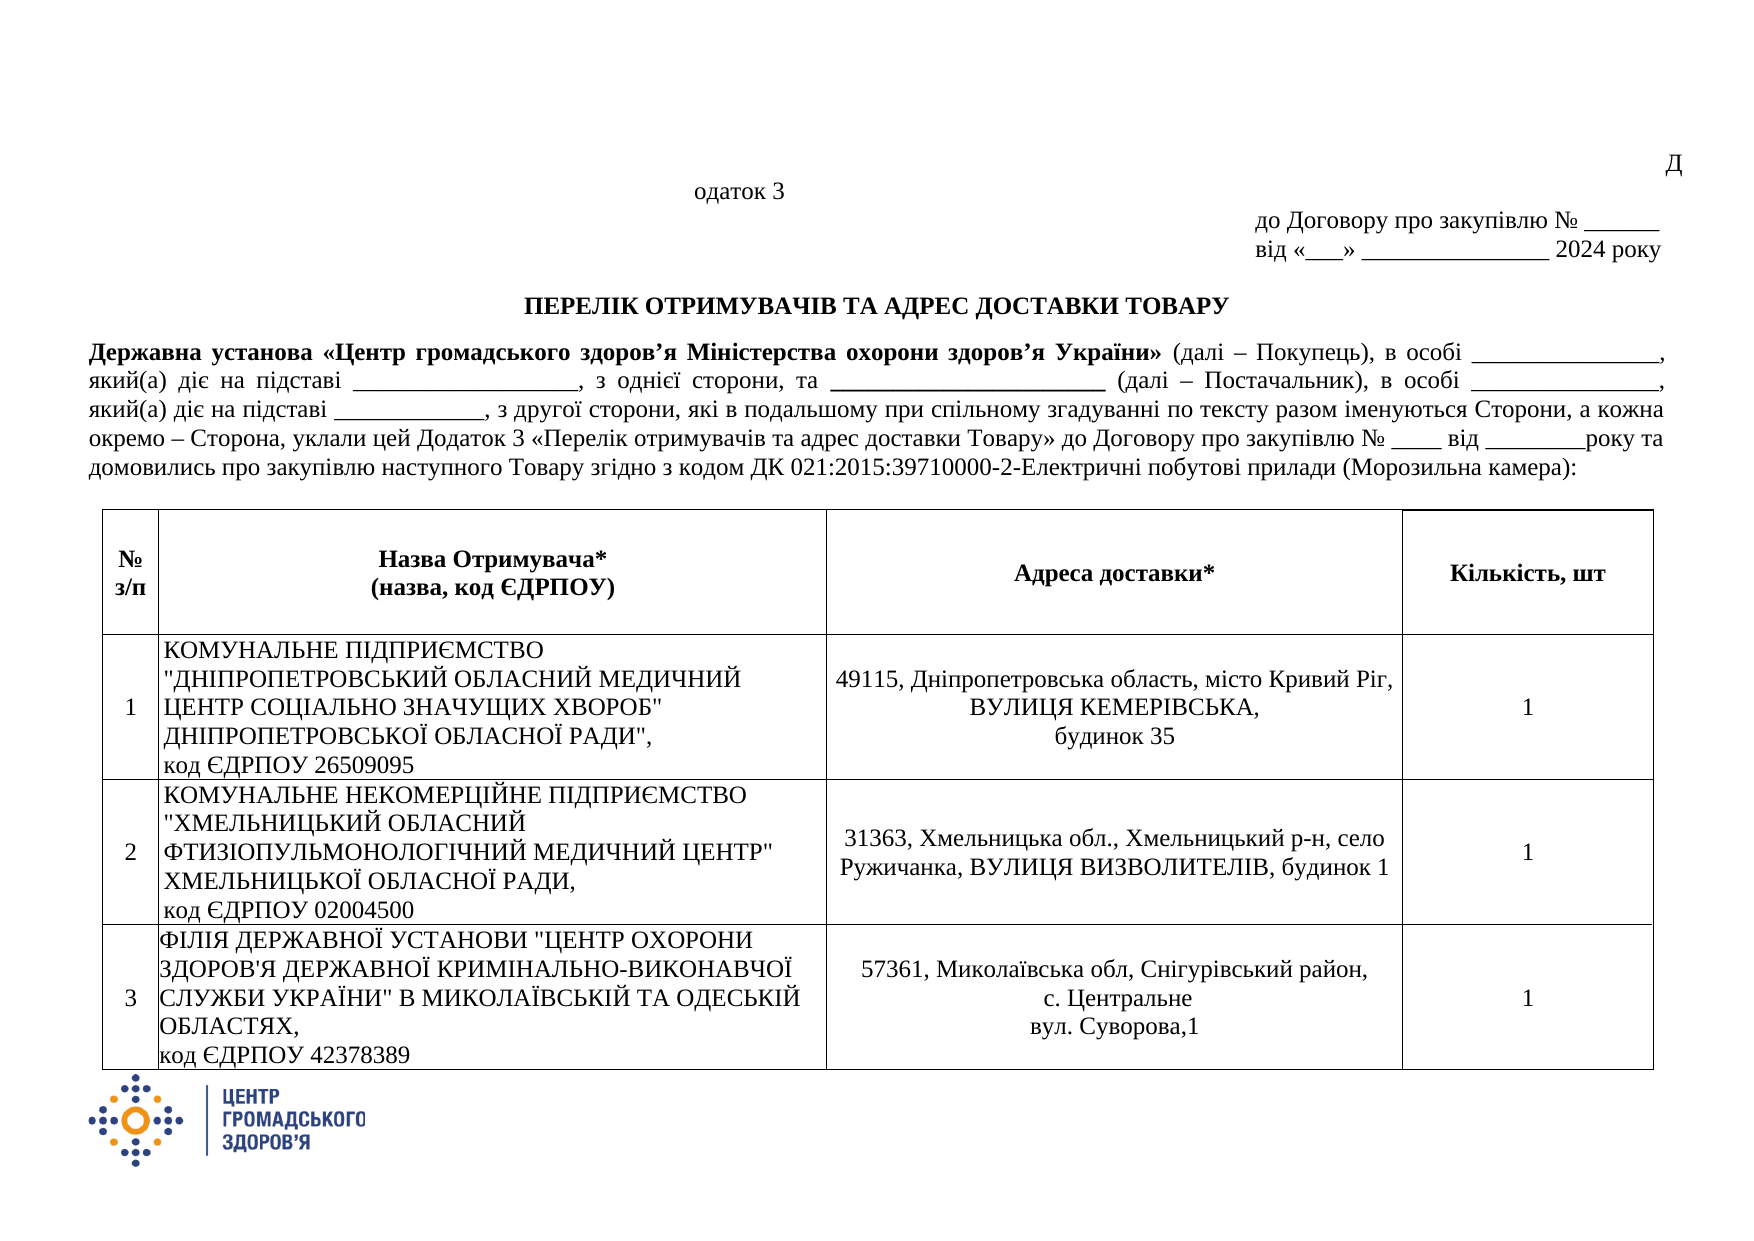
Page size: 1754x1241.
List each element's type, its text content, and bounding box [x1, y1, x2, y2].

table_cell 49115, Дніпропетровська область, місто Кривий Ріг, ВУЛИЦЯ КЕМЕРІВСЬКА, будинок 35 [827, 635, 1402, 779]
table_cell КОМУНАЛЬНЕ НЕКОМЕРЦІЙНЕ ПІДПРИЄМСТВО "ХМЕЛЬНИЦЬКИЙ ОБЛАСНИЙ ФТИЗІОПУЛЬМОНОЛОГІЧНИЙ МЕДИЧНИЙ ЦЕНТР" ХМЕЛЬНИЦЬКОЇ ОБЛАСНОЇ РАДИ, код ЄДРПОУ 02004500 [159, 780, 826, 923]
text ПЕРЕЛІК ОТРИМУВАЧІВ ТА АДРЕС ДОСТАВКИ ТОВАРУ [88, 291, 1665, 320]
text Додаток 3 [694, 148, 1665, 205]
table_cell 2 [103, 780, 158, 923]
text Державна установа «Центр громадського здоров’я Міністерства охорони здоров’я України» (далі – Покупець), в особі _______________, який(а) діє на підставі __________________, з однієї сторони, та ______________________ (далі – Постачальник), в особі _______________, який(а) діє на підставі ____________, з другої сторони, які в подальшому при спільному згадуванні по тексту разом іменуються Сторони, а кожна окремо – Сторона, уклали цей Додаток 3 «Перелік отримувачів та адрес доставки Товару» до Договору про закупівлю № ____ від ________року та домовились про закупівлю наступного Товару згідно з кодом ДК 021:2015:39710000-2-Електричні побутові прилади (Морозильна камера): [88, 337, 1665, 481]
table_cell 1 [1403, 780, 1653, 923]
table_cell 1 [1403, 635, 1653, 779]
table_cell 57361, Миколаївська обл, Снігурівський район, с. Центральне вул. Суворова,1 [827, 925, 1402, 1069]
table_header Назва Отримувача* (назва, код ЄДРПОУ) [159, 510, 826, 634]
table_cell 3 [103, 925, 158, 1069]
table_cell 1 [103, 635, 158, 779]
table_cell КОМУНАЛЬНЕ ПІДПРИЄМСТВО "ДНІПРОПЕТРОВСЬКИЙ ОБЛАСНИЙ МЕДИЧНИЙ ЦЕНТР СОЦІАЛЬНО ЗНАЧУЩИХ ХВОРОБ" ДНІПРОПЕТРОВСЬКОЇ ОБЛАСНОЇ РАДИ", код ЄДРПОУ 26509095 [159, 635, 826, 779]
table_cell ФІЛІЯ ДЕРЖАВНОЇ УСТАНОВИ "ЦЕНТР ОХОРОНИ ЗДОРОВ'Я ДЕРЖАВНОЇ КРИМІНАЛЬНО-ВИКОНАВЧОЇ СЛУЖБИ УКРАЇНИ" В МИКОЛАЇВСЬКІЙ ТА ОДЕСЬКІЙ ОБЛАСТЯХ, код ЄДРПОУ 42378389 [159, 925, 826, 1069]
text від «___» _______________ 2024 року [88, 234, 1665, 263]
table_cell 1 [1403, 924, 1653, 1069]
text до Договору про закупівлю № ______ [88, 205, 1665, 234]
table_header Адреса доставки* [827, 510, 1402, 634]
table_header Кількість, шт [1403, 511, 1653, 634]
picture [88, 1074, 365, 1167]
table_header № з/п [103, 510, 158, 634]
table_cell 31363, Хмельницька обл., Хмельницький р-н, село Ружичанка, ВУЛИЦЯ ВИЗВОЛИТЕЛІВ, будинок 1 [827, 780, 1402, 923]
